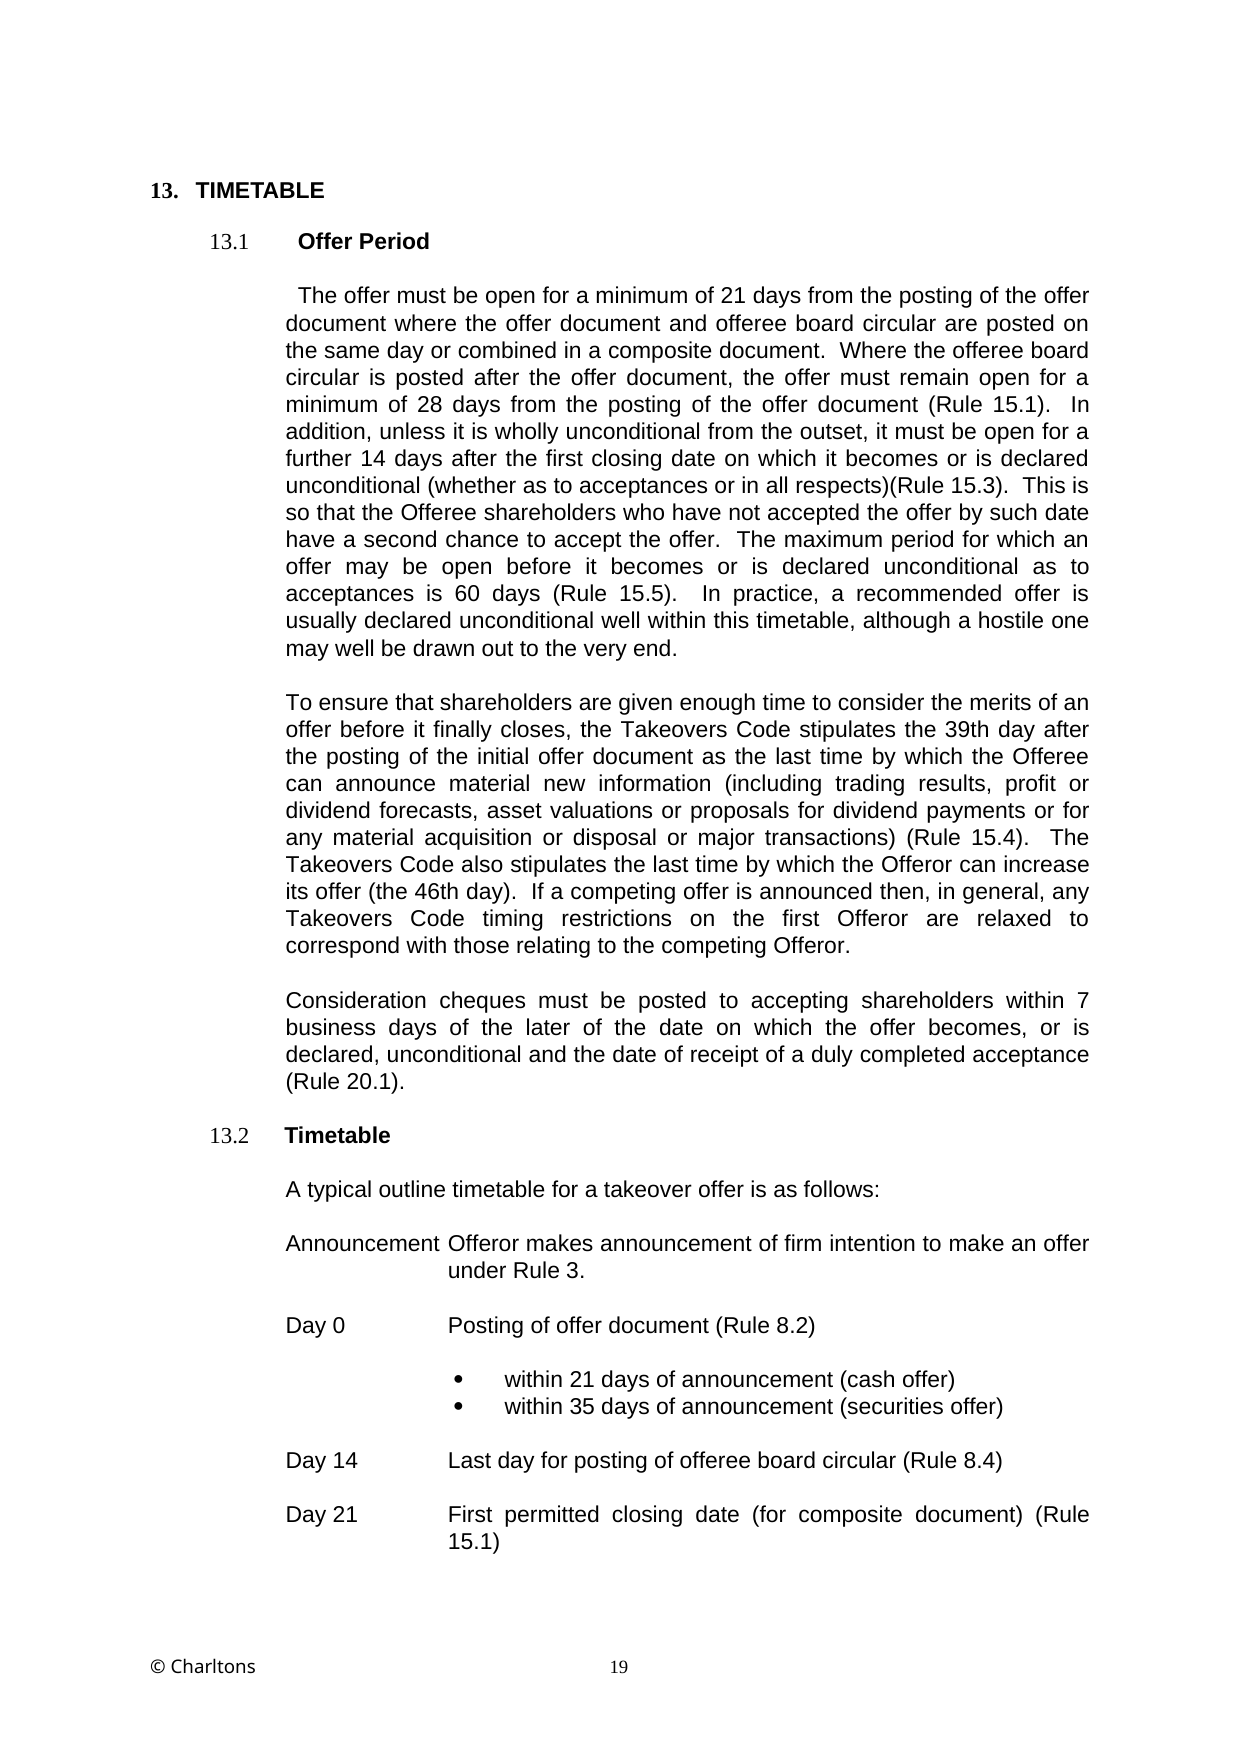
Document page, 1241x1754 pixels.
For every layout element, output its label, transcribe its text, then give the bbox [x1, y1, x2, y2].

subtitle Timetable [209, 1122, 1090, 1149]
text Day 14 Last day for posting of offeree board circular (Rule 8.4) [285, 1447, 1090, 1474]
text Consideration cheques must be posted to accepting shareholders within 7 business days of the later of the date on which the offer becomes, or is declared, unconditional and the date of receipt of a duly completed acceptance (Rule 20.1). [285, 986, 1090, 1095]
list within 21 days of announcement (cash offer) [454, 1366, 1090, 1393]
text The offer must be open for a minimum of 21 days from the posting of the offer document where the offer document and offeree board circular are posted on the same day or combined in a composite document. Where the offeree board circular is posted after the offer document, the offer must remain open for a minimum of 28 days from the posting of the offer document (Rule 15.1). In addition, unless it is wholly unconditional from the outset, it must be open for a further 14 days after the first closing date on which it becomes or is declared unconditional (whether as to acceptances or in all respects)(Rule 15.3). This is so that the Offeree shareholders who have not accepted the offer by such date have a second chance to accept the offer. The maximum period for which an offer may be open before it becomes or is declared unconditional as to acceptances is 60 days (Rule 15.5). In practice, a recommended offer is usually declared unconditional well within this timetable, although a hostile one may well be drawn out to the very end. [285, 282, 1090, 661]
text A typical outline timetable for a takeover offer is as follows: [285, 1176, 1090, 1203]
subtitle Offer Period [209, 228, 1090, 255]
text Announcement Offeror makes announcement of firm intention to make an offer under Rule 3. [285, 1230, 1090, 1284]
text Day 21 First permitted closing date (for composite document) (Rule 15.1) [285, 1501, 1090, 1555]
list within 35 days of announcement (securities offer) [454, 1393, 1090, 1420]
text To ensure that shareholders are given enough time to consider the merits of an offer before it finally closes, the Takeovers Code stipulates the 39th day after the posting of the initial offer document as the last time by which the Offeree can announce material new information (including trading results, profit or dividend forecasts, asset valuations or proposals for dividend payments or for any material acquisition or disposal or major transactions) (Rule 15.4). The Takeovers Code also stipulates the last time by which the Offeror can increase its offer (the 46th day). If a competing offer is announced then, in general, any Takeovers Code timing restrictions on the first Offeror are relaxed to correspond with those relating to the competing Offeror. [285, 688, 1090, 959]
subtitle TIMETABLE [150, 177, 1090, 204]
text Day 0 Posting of offer document (Rule 8.2) [285, 1311, 1090, 1338]
